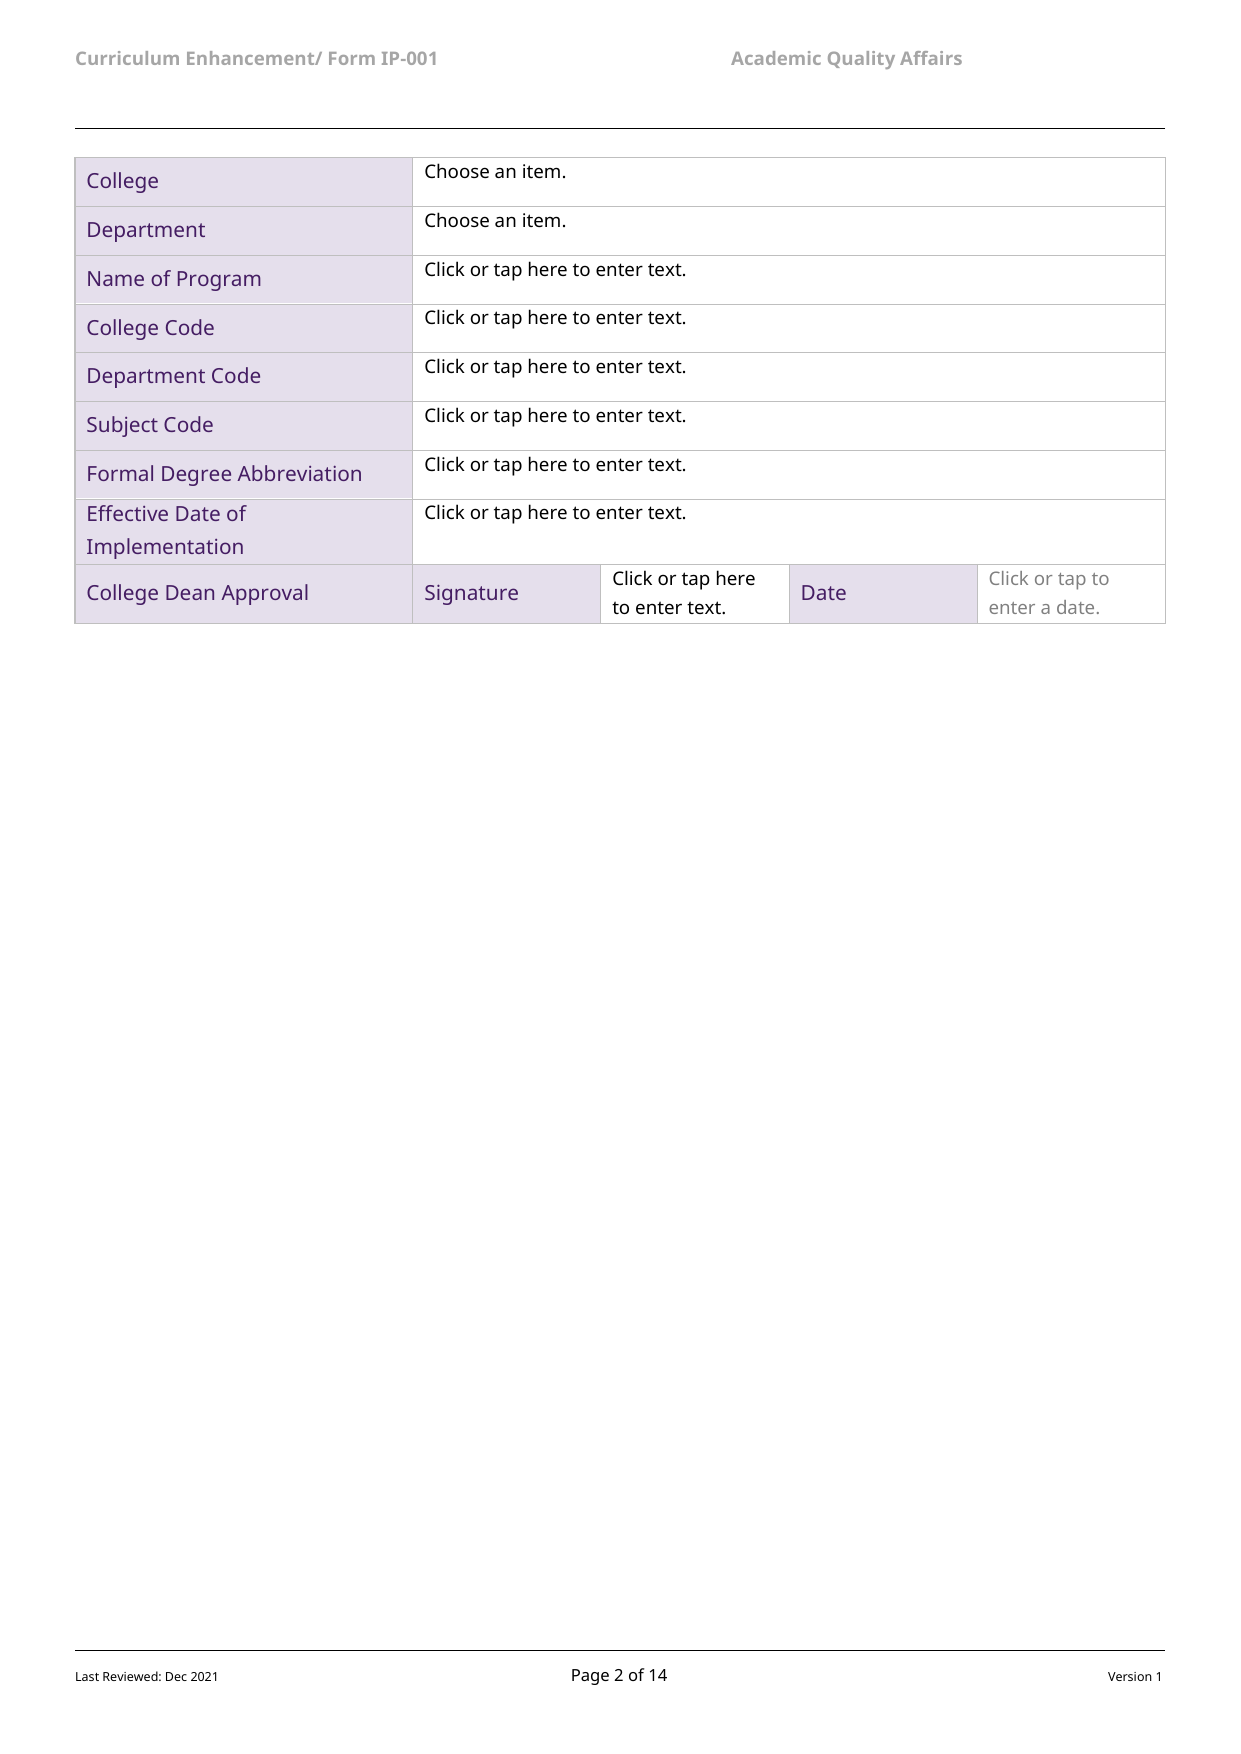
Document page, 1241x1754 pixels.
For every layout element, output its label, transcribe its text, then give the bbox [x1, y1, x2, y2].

table_cell Effective Date of Implementation [76, 500, 412, 564]
table_cell Name of Program [76, 256, 412, 303]
table_cell Signature [413, 565, 600, 623]
table_cell College Code [76, 305, 412, 352]
table_header College [76, 158, 412, 206]
table_cell Department [76, 207, 412, 255]
table_cell Subject Code [76, 402, 412, 450]
table_cell Date [790, 565, 977, 623]
table_cell Department Code [76, 353, 412, 401]
table_cell College Dean Approval [76, 565, 412, 623]
table_cell Formal Degree Abbreviation [76, 451, 412, 498]
